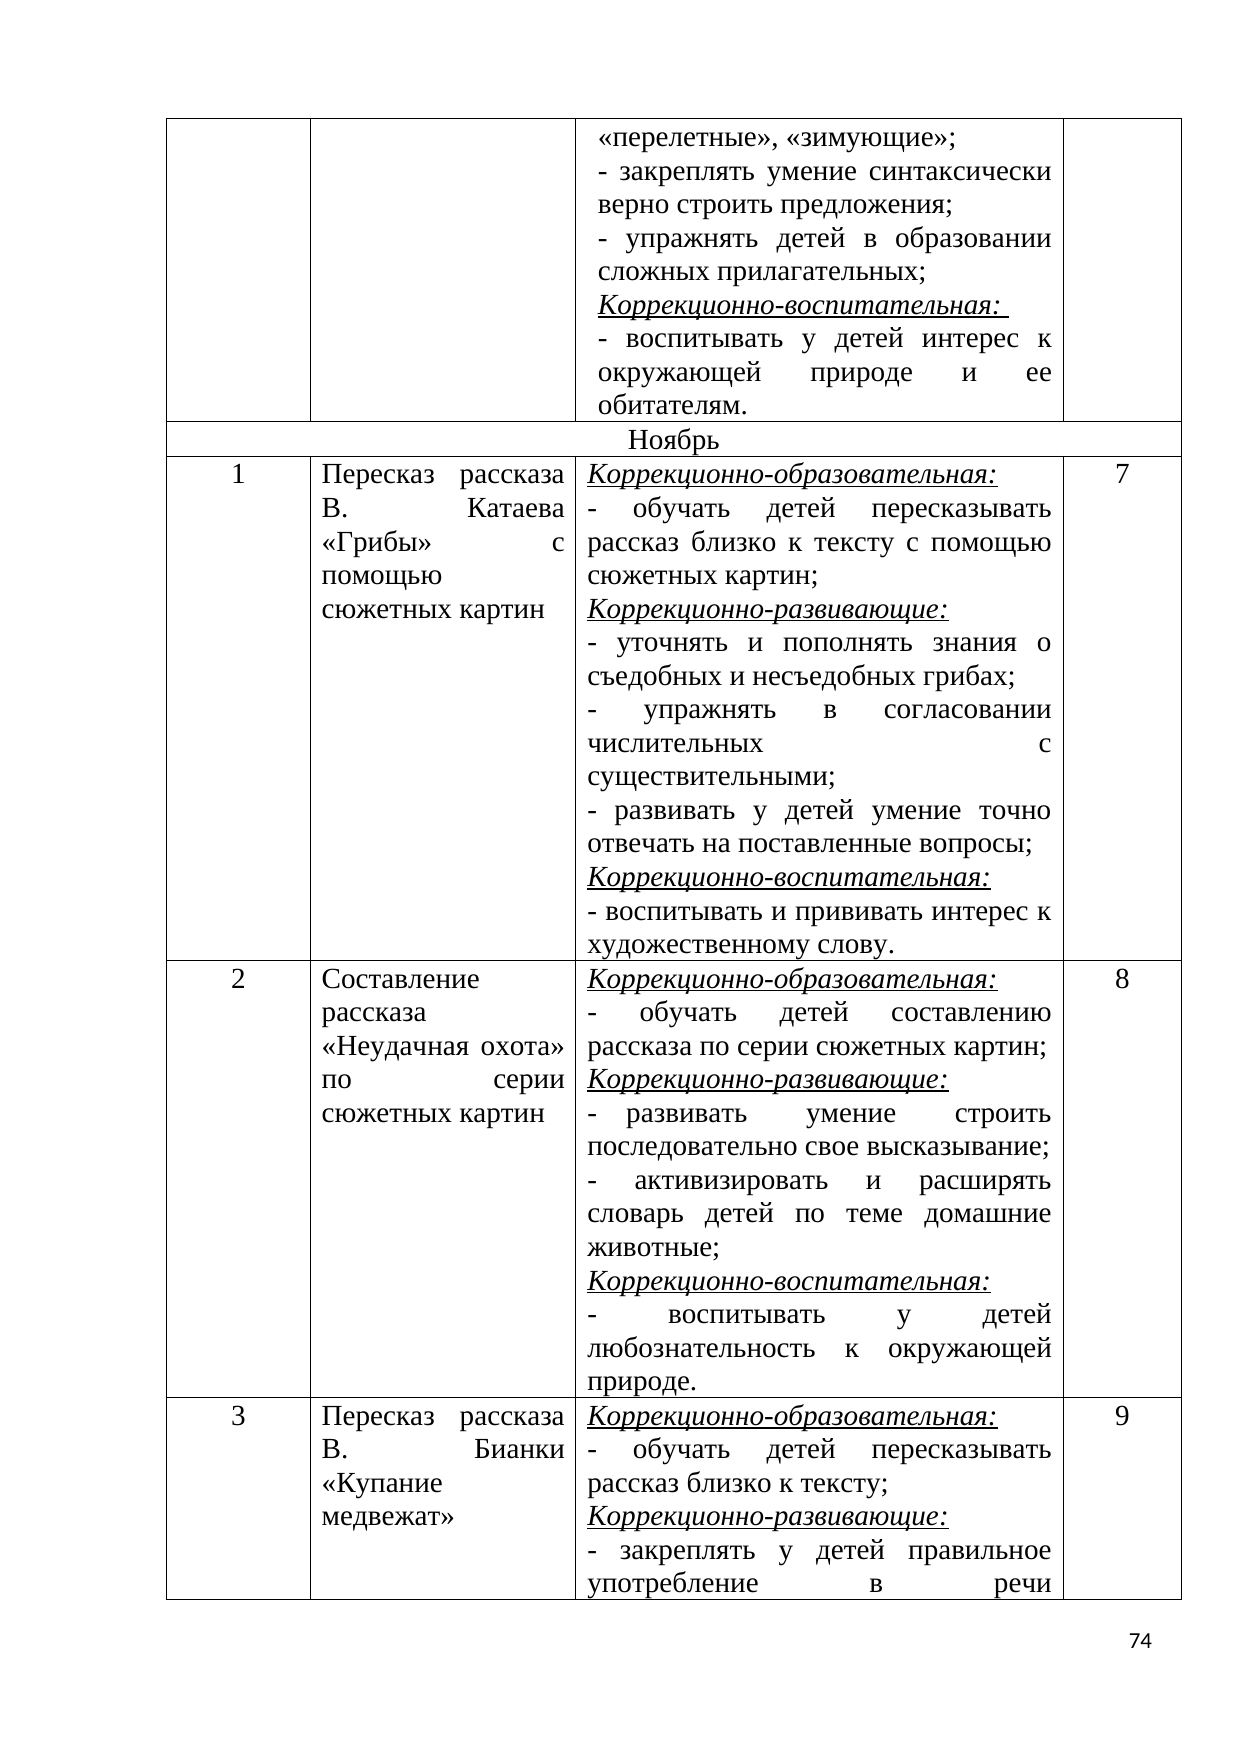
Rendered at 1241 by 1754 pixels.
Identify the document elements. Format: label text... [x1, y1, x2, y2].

table_cell 3 [167, 1398, 310, 1599]
table_cell Коррекционно-образовательная: - обучать детей пересказывать рассказ близко к тексту с помощью сюжетных картин; Коррекционно-развивающие: - уточнять и пополнять знания о съедобных и несъедобных грибах; - упражнять в согласовании числительных с существительными; - развивать у детей умение точно отвечать на поставленные вопросы; Коррекционно-воспитательная: - воспитывать и прививать интерес к художественному слову. [576, 457, 1063, 960]
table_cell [576, 1398, 1063, 1599]
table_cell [576, 119, 1063, 421]
table_cell 4 [167, 119, 310, 421]
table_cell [311, 119, 575, 421]
table_cell Пересказ рассказа В. Катаева «Грибы» с помощью сюжетных картин [311, 457, 575, 960]
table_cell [311, 1398, 575, 1599]
table_cell Ноябрь [167, 422, 1181, 456]
table_cell 6 [1064, 119, 1181, 421]
table_cell 9 [1064, 1398, 1181, 1599]
table_cell Составление рассказа «Неудачная охота» по серии сюжетных картин [311, 961, 575, 1397]
table_cell 8 [1064, 961, 1181, 1397]
table_cell 2 [167, 961, 310, 1397]
table_cell Коррекционно-образовательная: - обучать детей составлению рассказа по серии сюжетных картин; Коррекционно-развивающие: - развивать умение строить последовательно свое высказывание; - активизировать и расширять словарь детей по теме домашние животные; Коррекционно-воспитательная: - воспитывать у детей любознательность к окружающей природе. [576, 961, 1063, 1397]
table_cell 7 [1064, 457, 1181, 960]
table_cell 1 [167, 457, 310, 960]
